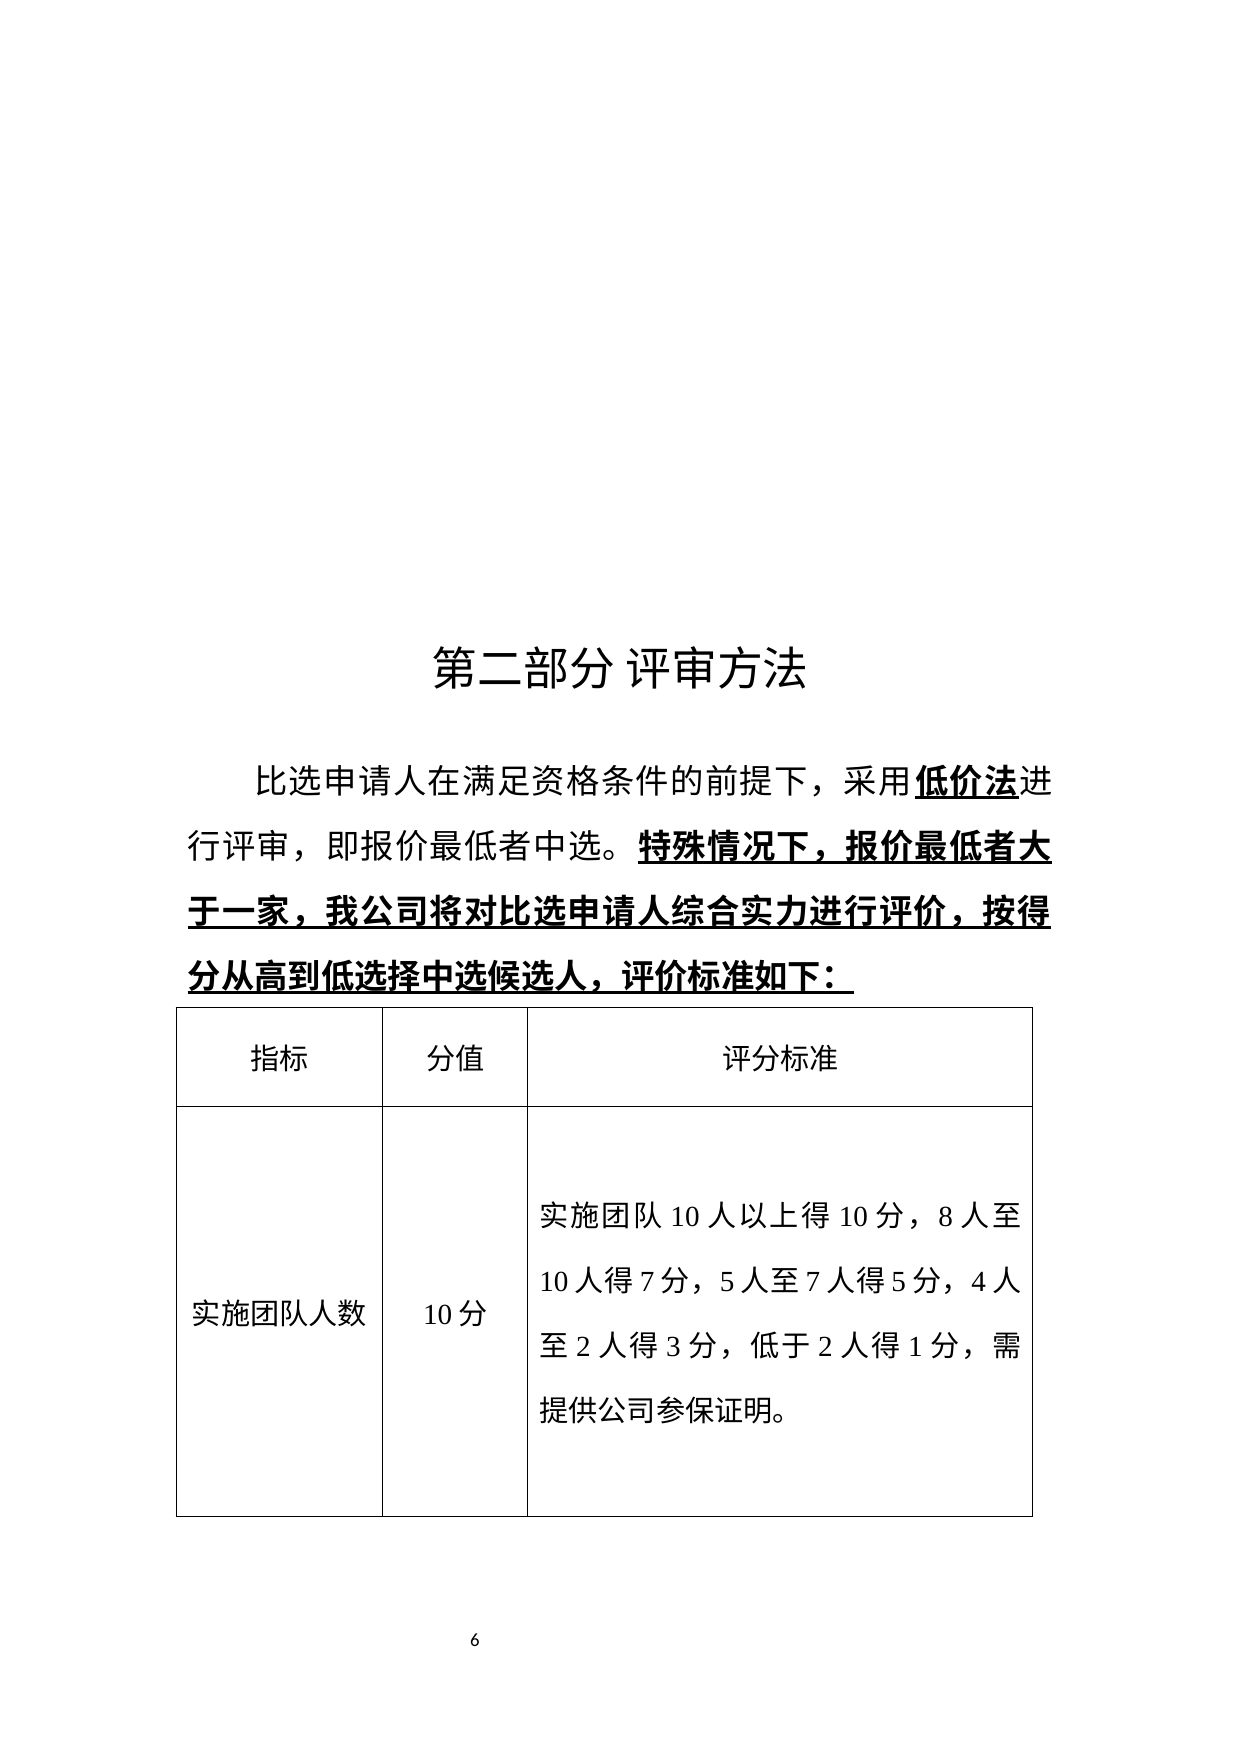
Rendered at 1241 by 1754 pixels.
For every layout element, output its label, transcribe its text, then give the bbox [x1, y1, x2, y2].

table_header 指标 [177, 1008, 382, 1106]
text 比选申请人在满足资格条件的前提下，采用低价法进行评审，即报价最低者中选。特殊情况下，报价最低者大于一家，我公司将对比选申请人综合实力进行评价，按得分从高到低选择中选候选人，评价标准如下： [187, 747, 1053, 1007]
table_cell 10分 [383, 1107, 527, 1516]
table_cell 实施团队10人以上得10分，8人至10人得7分，5人至7人得5分，4人至2人得3分，低于2人得1分，需提供公司参保证明。 [528, 1107, 1032, 1516]
table_header 分值 [383, 1008, 527, 1106]
table_header 评分标准 [528, 1008, 1032, 1106]
text 第二部分 评审方法 [187, 617, 1053, 714]
table_cell 实施团队人数 [177, 1107, 382, 1516]
